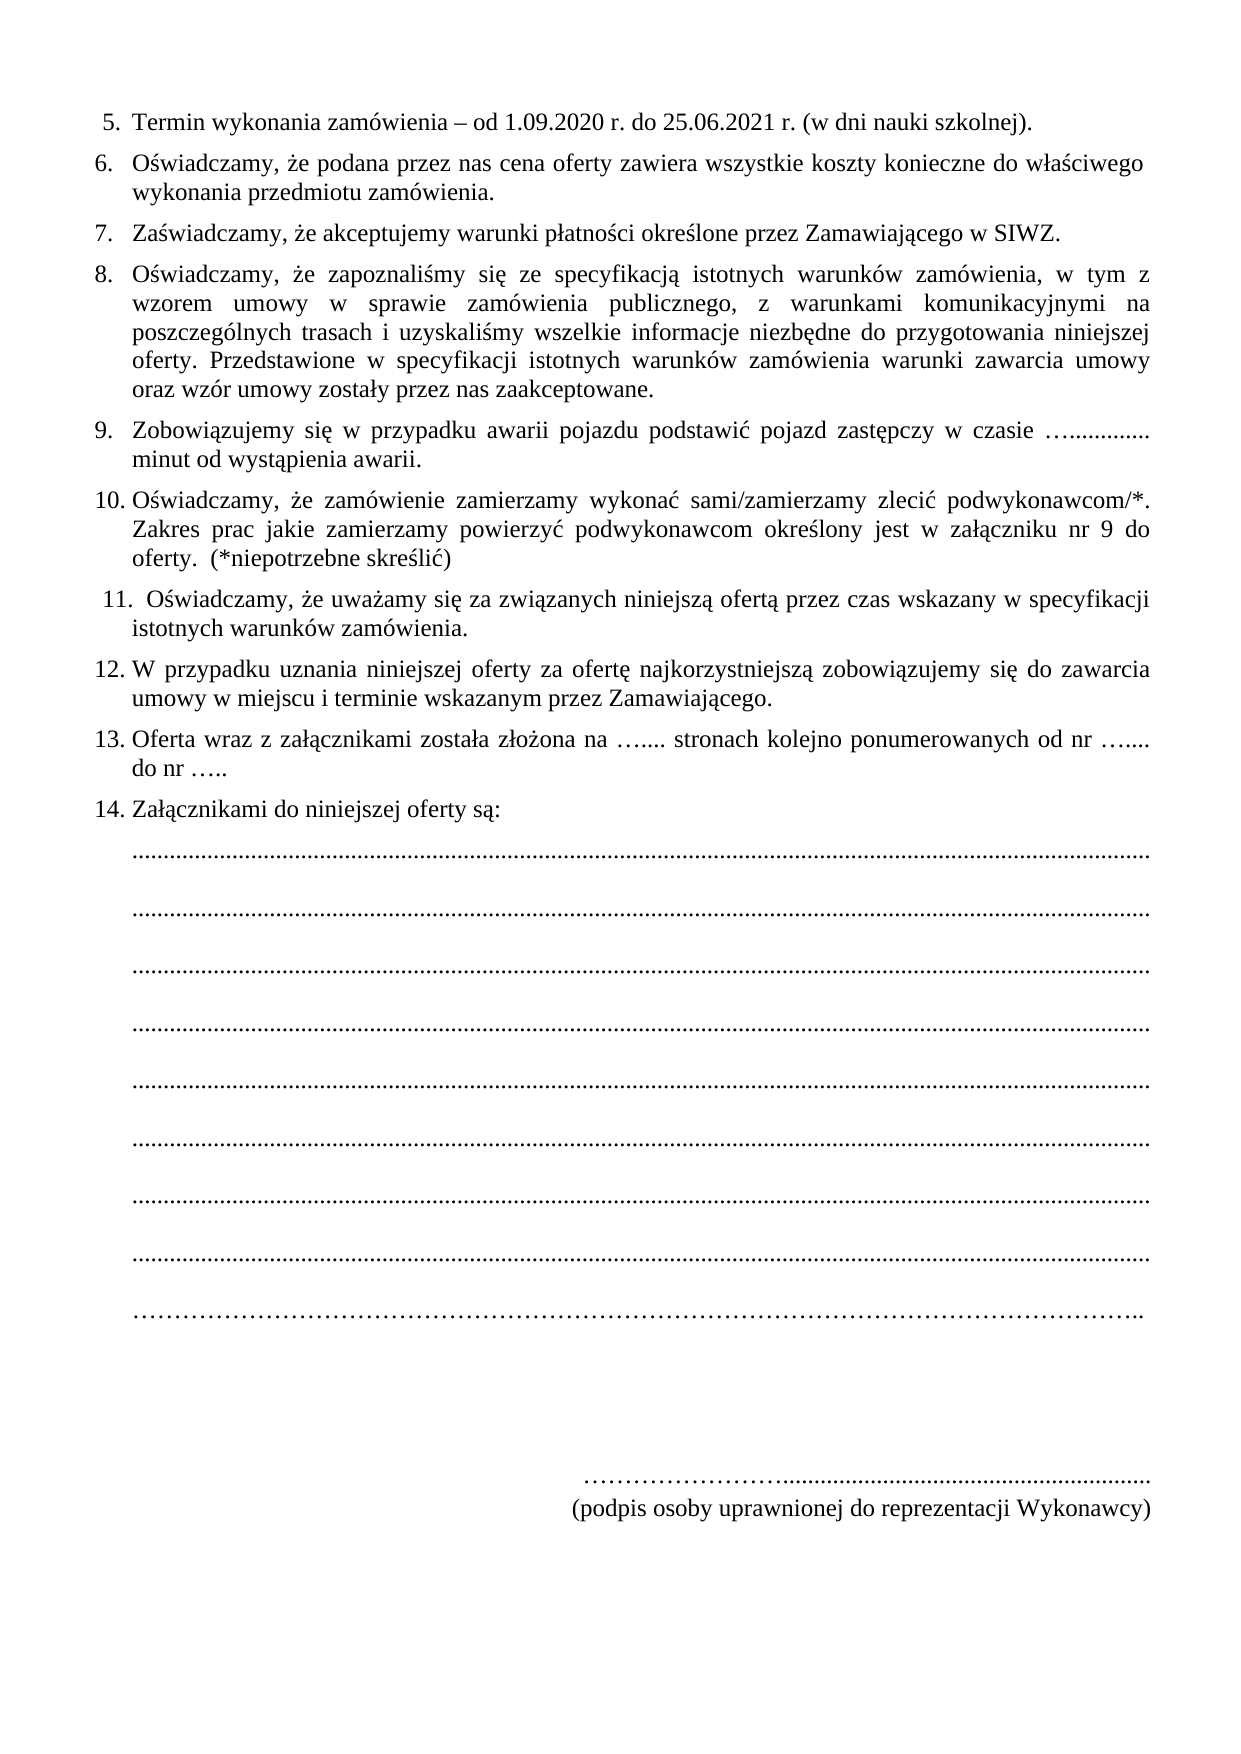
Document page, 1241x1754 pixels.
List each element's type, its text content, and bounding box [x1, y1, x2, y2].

list W przypadku uznania niniejszej oferty za ofertę najkorzystniejszą zobowiązujemy się do zawarcia umowy w miejscu i terminie wskazanym przez Zamawiającego. [94, 654, 1151, 712]
text ……………………........................................................... (podpis osoby uprawnionej do reprezentacji Wykonawcy) [72, 1461, 1151, 1522]
list Zobowiązujemy się w przypadku awarii pojazdu podstawić pojazd zastępczy w czasie …............. minut od wystąpienia awarii. [94, 415, 1151, 473]
text ........................................................................................................................................................................................................................................................................................................................................................................................................................................................................................................................................................................................................................................................................................................................................................................................................................................................................................................................................................................................................................................................................................................................................................................................................................................................................................................................................................ [132, 835, 1151, 1267]
list Oświadczamy, że zamówienie zamierzamy wykonać sami/zamierzamy zlecić podwykonawcom/*. Zakres prac jakie zamierzamy powierzyć podwykonawcom określony jest w załączniku nr 9 do oferty. (*niepotrzebne skreślić) [94, 485, 1151, 572]
list Termin wykonania zamówienia – od 1.09.2020 r. do 25.06.2021 r. (w dni nauki szkolnej). [102, 107, 1151, 135]
list Oświadczamy, że uważamy się za związanych niniejszą ofertą przez czas wskazany w specyfikacji istotnych warunków zamówienia. [102, 584, 1151, 642]
text ………………………………………………………………………………………………………….. [132, 1295, 1151, 1324]
list Oświadczamy, że podana przez nas cena oferty zawiera wszystkie koszty konieczne do właściwego wykonania przedmiotu zamówienia. [94, 148, 1145, 205]
list Załącznikami do niniejszej oferty są: [94, 794, 1151, 823]
list Zaświadczamy, że akceptujemy warunki płatności określone przez Zamawiającego w SIWZ. [94, 218, 1151, 247]
list Oferta wraz z załącznikami została złożona na ….... stronach kolejno ponumerowanych od nr ….... do nr ….. [94, 724, 1151, 782]
list Oświadczamy, że zapoznaliśmy się ze specyfikacją istotnych warunków zamówienia, w tym z wzorem umowy w sprawie zamówienia publicznego, z warunkami komunikacyjnymi na poszczególnych trasach i uzyskaliśmy wszelkie informacje niezbędne do przygotowania niniejszej oferty. Przedstawione w specyfikacji istotnych warunków zamówienia warunki zawarcia umowy oraz wzór umowy zostały przez nas zaakceptowane. [94, 259, 1151, 403]
